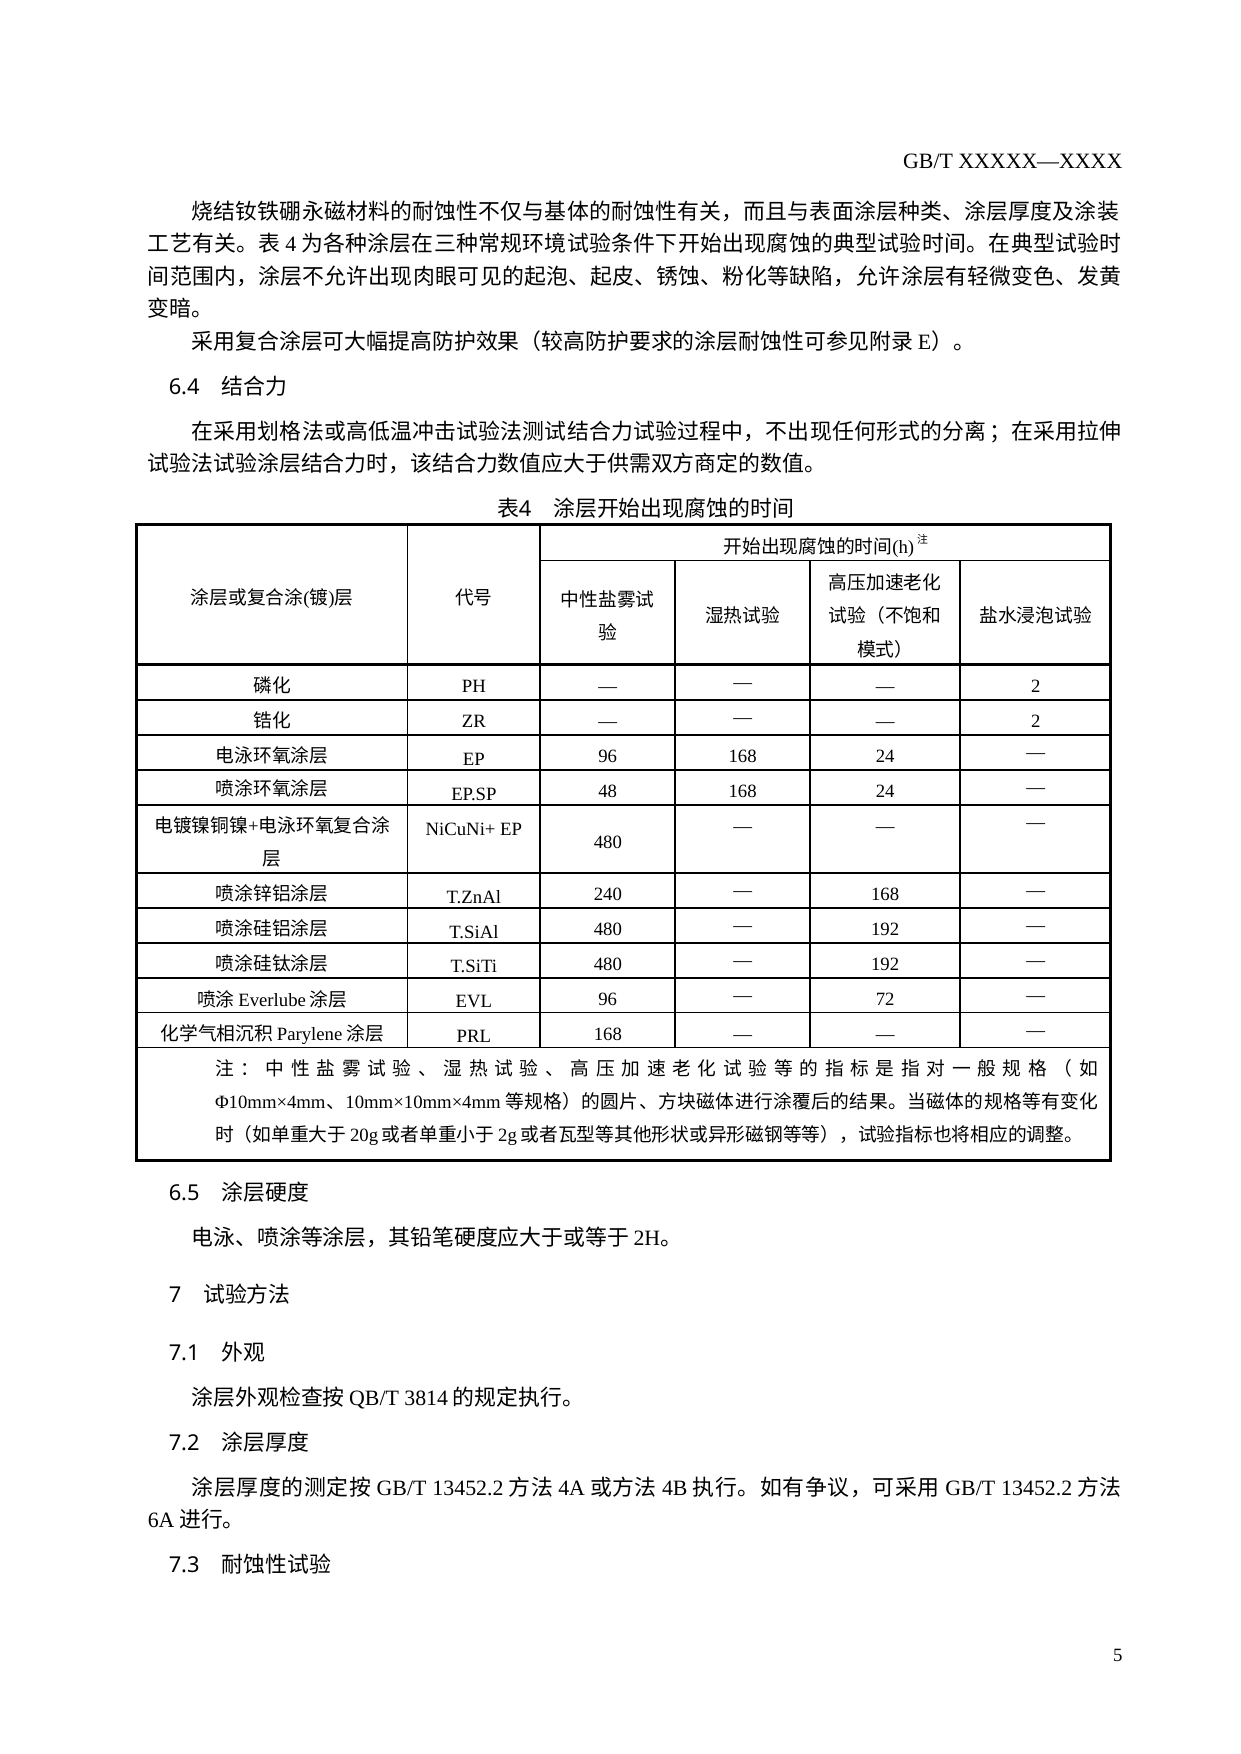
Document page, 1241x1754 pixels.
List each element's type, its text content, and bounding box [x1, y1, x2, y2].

table_cell 2 [961, 701, 1109, 734]
table_cell 168 [676, 771, 809, 804]
table_cell 喷涂硅钛涂层 [138, 944, 407, 977]
text 涂层厚度 [148, 1424, 1122, 1457]
table_cell 高压加速老化试验（不饱和模式） [811, 561, 959, 663]
table_cell 96 [541, 979, 674, 1012]
table_cell 电泳环氧涂层 [138, 736, 407, 769]
table_cell — [961, 1013, 1109, 1047]
table_cell 注：中性盐雾试验、湿热试验、高压加速老化试验等的指标是指对一般规格（如Φ10mm×4mm、10mm×10mm×4mm等规格）的圆片、方块磁体进行涂覆后的结果。当磁体的规格等有变化时（如单重大于20g或者单重小于2g或者瓦型等其他形状或异形磁钢等等），试验指标也将相应的调整。 [138, 1048, 1109, 1159]
table_cell — [676, 909, 809, 942]
table_cell 48 [541, 771, 674, 804]
table_cell — [961, 736, 1109, 769]
table_header 涂层或复合涂(镀)层 [138, 526, 407, 663]
table_cell 喷涂硅铝涂层 [138, 909, 407, 942]
table_cell 中性盐雾试验 [541, 561, 674, 663]
table_cell — [676, 874, 809, 907]
text 涂层硬度 [148, 1174, 1122, 1207]
table_cell T.ZnAl [408, 874, 539, 907]
table_cell — [541, 701, 674, 734]
table_cell EP.SP [408, 771, 539, 804]
table_cell — [811, 806, 959, 872]
table_cell — [676, 1013, 809, 1047]
table_cell 480 [541, 909, 674, 942]
table_cell 168 [676, 736, 809, 769]
table_cell — [961, 944, 1109, 977]
table_cell 喷涂锌铝涂层 [138, 874, 407, 907]
text 涂层外观检查按QB/T 3814的规定执行。 [148, 1379, 1122, 1412]
text 涂层开始出现腐蚀的时间 [148, 491, 1122, 523]
table_cell — [676, 944, 809, 977]
text 电泳、喷涂等涂层，其铅笔硬度应大于或等于2H。 [148, 1219, 1122, 1252]
text 外观 [148, 1334, 1122, 1367]
table_cell 湿热试验 [676, 561, 809, 663]
table_cell — [961, 806, 1109, 872]
table_cell 96 [541, 736, 674, 769]
text 试验方法 [148, 1277, 1122, 1309]
text 采用复合涂层可大幅提高防护效果（较高防护要求的涂层耐蚀性可参见附录E）。 [148, 323, 1122, 356]
table_cell 168 [541, 1013, 674, 1047]
table_cell 192 [811, 944, 959, 977]
text 烧结钕铁硼永磁材料的耐蚀性不仅与基体的耐蚀性有关，而且与表面涂层种类、涂层厚度及涂装工艺有关。表4为各种涂层在三种常规环境试验条件下开始出现腐蚀的典型试验时间。在典型试验时间范围内，涂层不允许出现肉眼可见的起泡、起皮、锈蚀、粉化等缺陷，允许涂层有轻微变色、发黄变暗。 [148, 193, 1122, 323]
table_cell 480 [541, 944, 674, 977]
table_cell — [676, 806, 809, 872]
table_cell 盐水浸泡试验 [961, 561, 1109, 663]
table_cell EVL [408, 979, 539, 1012]
table_cell — [811, 666, 959, 699]
table_header 代号 [408, 526, 539, 663]
text 耐蚀性试验 [148, 1547, 1122, 1579]
text 结合力 [148, 368, 1122, 401]
text 涂层厚度的测定按GB/T 13452.2方法4A或方法4B执行。如有争议，可采用GB/T 13452.2方法6A进行。 [148, 1469, 1122, 1534]
table_cell NiCuNi+ EP [408, 806, 539, 872]
table_cell 化学气相沉积Parylene涂层 [138, 1013, 407, 1047]
table_cell 168 [811, 874, 959, 907]
table_cell — [811, 701, 959, 734]
table_cell — [676, 701, 809, 734]
table_cell 喷涂环氧涂层 [138, 771, 407, 804]
table_cell 磷化 [138, 666, 407, 699]
table_cell 240 [541, 874, 674, 907]
table_cell 喷涂Everlube涂层 [138, 979, 407, 1012]
table_cell — [961, 874, 1109, 907]
table_header 开始出现腐蚀的时间(h) 注 [541, 526, 1109, 560]
table_cell — [961, 771, 1109, 804]
table_cell 480 [541, 806, 674, 872]
text 在采用划格法或高低温冲击试验法测试结合力试验过程中，不出现任何形式的分离；在采用拉伸试验法试验涂层结合力时，该结合力数值应大于供需双方商定的数值。 [148, 413, 1122, 478]
table_cell EP [408, 736, 539, 769]
table_cell PH [408, 666, 539, 699]
table_cell — [811, 1013, 959, 1047]
table_cell 2 [961, 666, 1109, 699]
table_cell 24 [811, 771, 959, 804]
table_cell ZR [408, 701, 539, 734]
table_cell — [676, 979, 809, 1012]
table_cell T.SiTi [408, 944, 539, 977]
table_cell 锆化 [138, 701, 407, 734]
table_cell — [676, 666, 809, 699]
table_cell — [961, 979, 1109, 1012]
table_cell — [961, 909, 1109, 942]
table_cell 电镀镍铜镍+电泳环氧复合涂层 [138, 806, 407, 872]
table_cell T.SiAl [408, 909, 539, 942]
table_cell PRL [408, 1013, 539, 1047]
table_cell 24 [811, 736, 959, 769]
table_cell 192 [811, 909, 959, 942]
table_cell — [541, 666, 674, 699]
table_cell 72 [811, 979, 959, 1012]
